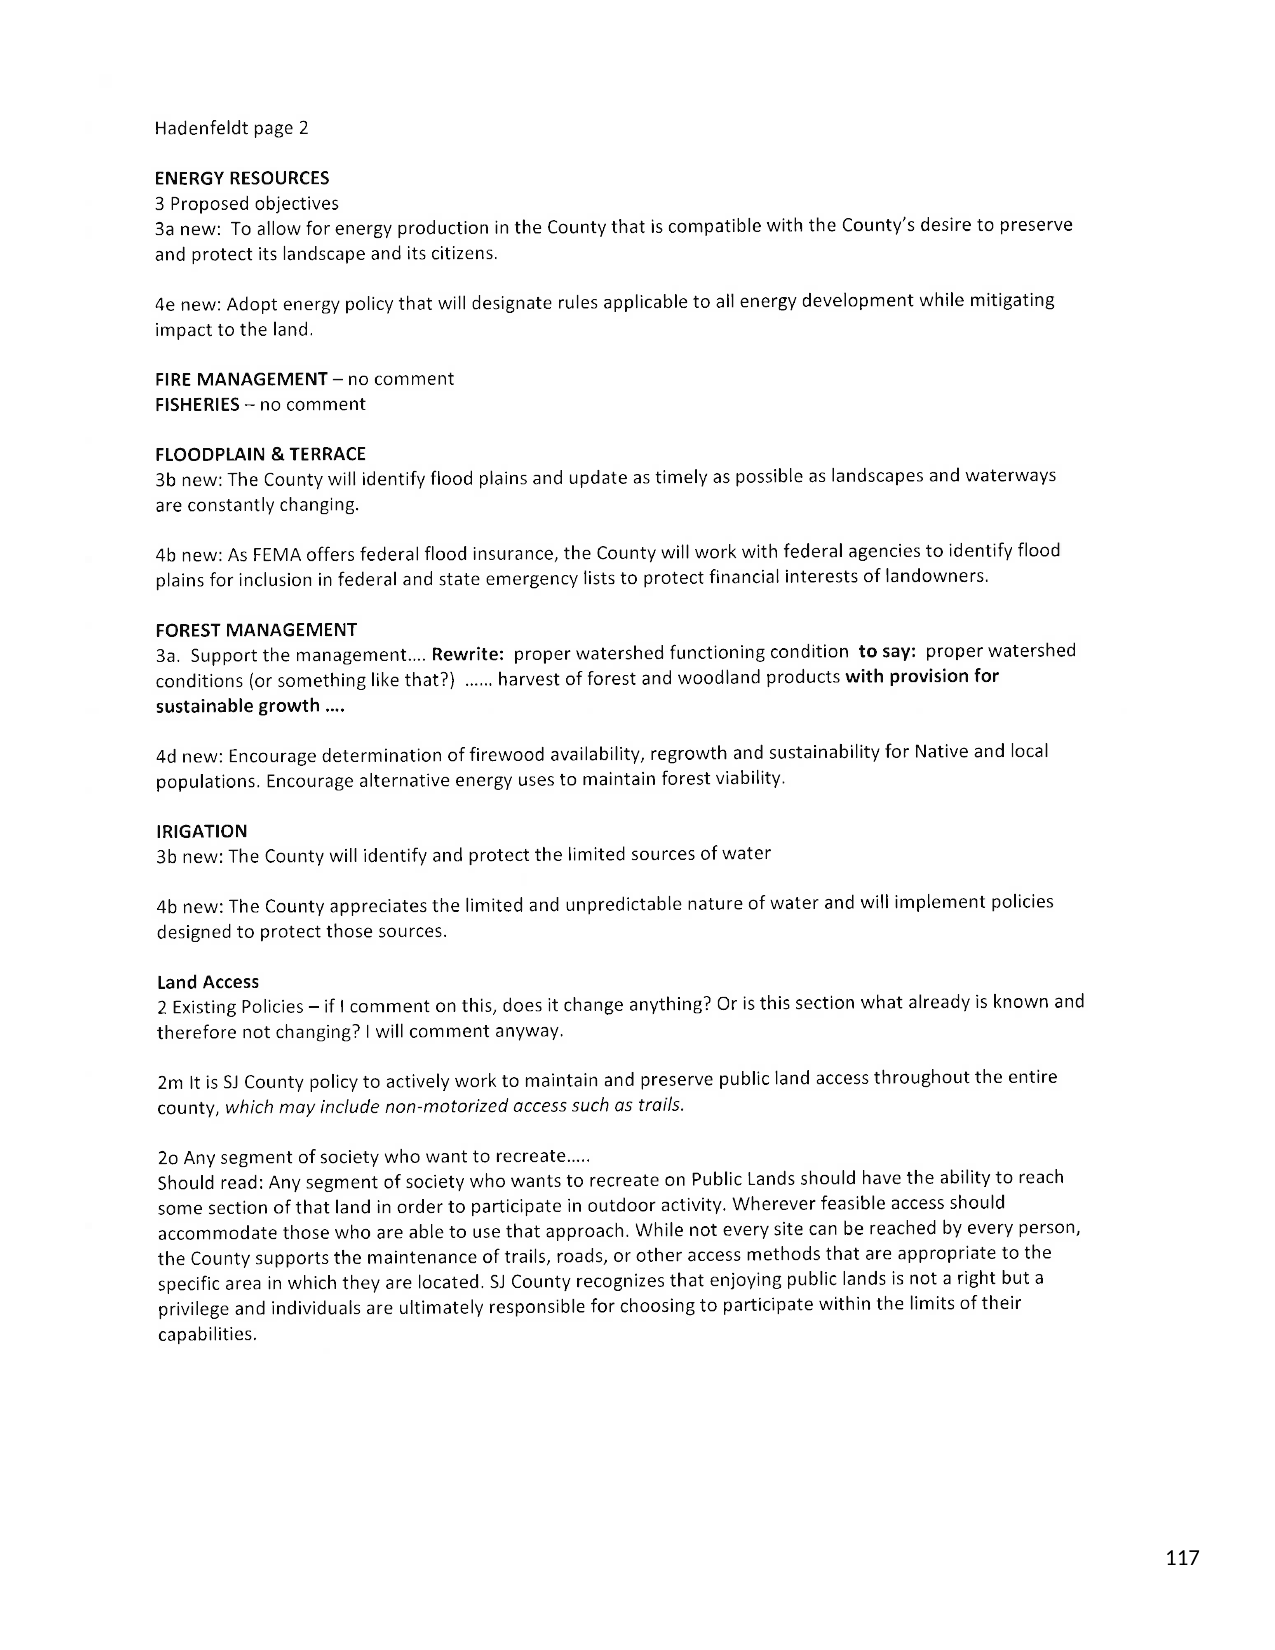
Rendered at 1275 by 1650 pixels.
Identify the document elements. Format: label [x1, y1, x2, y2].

picture [85, 74, 1127, 1354]
